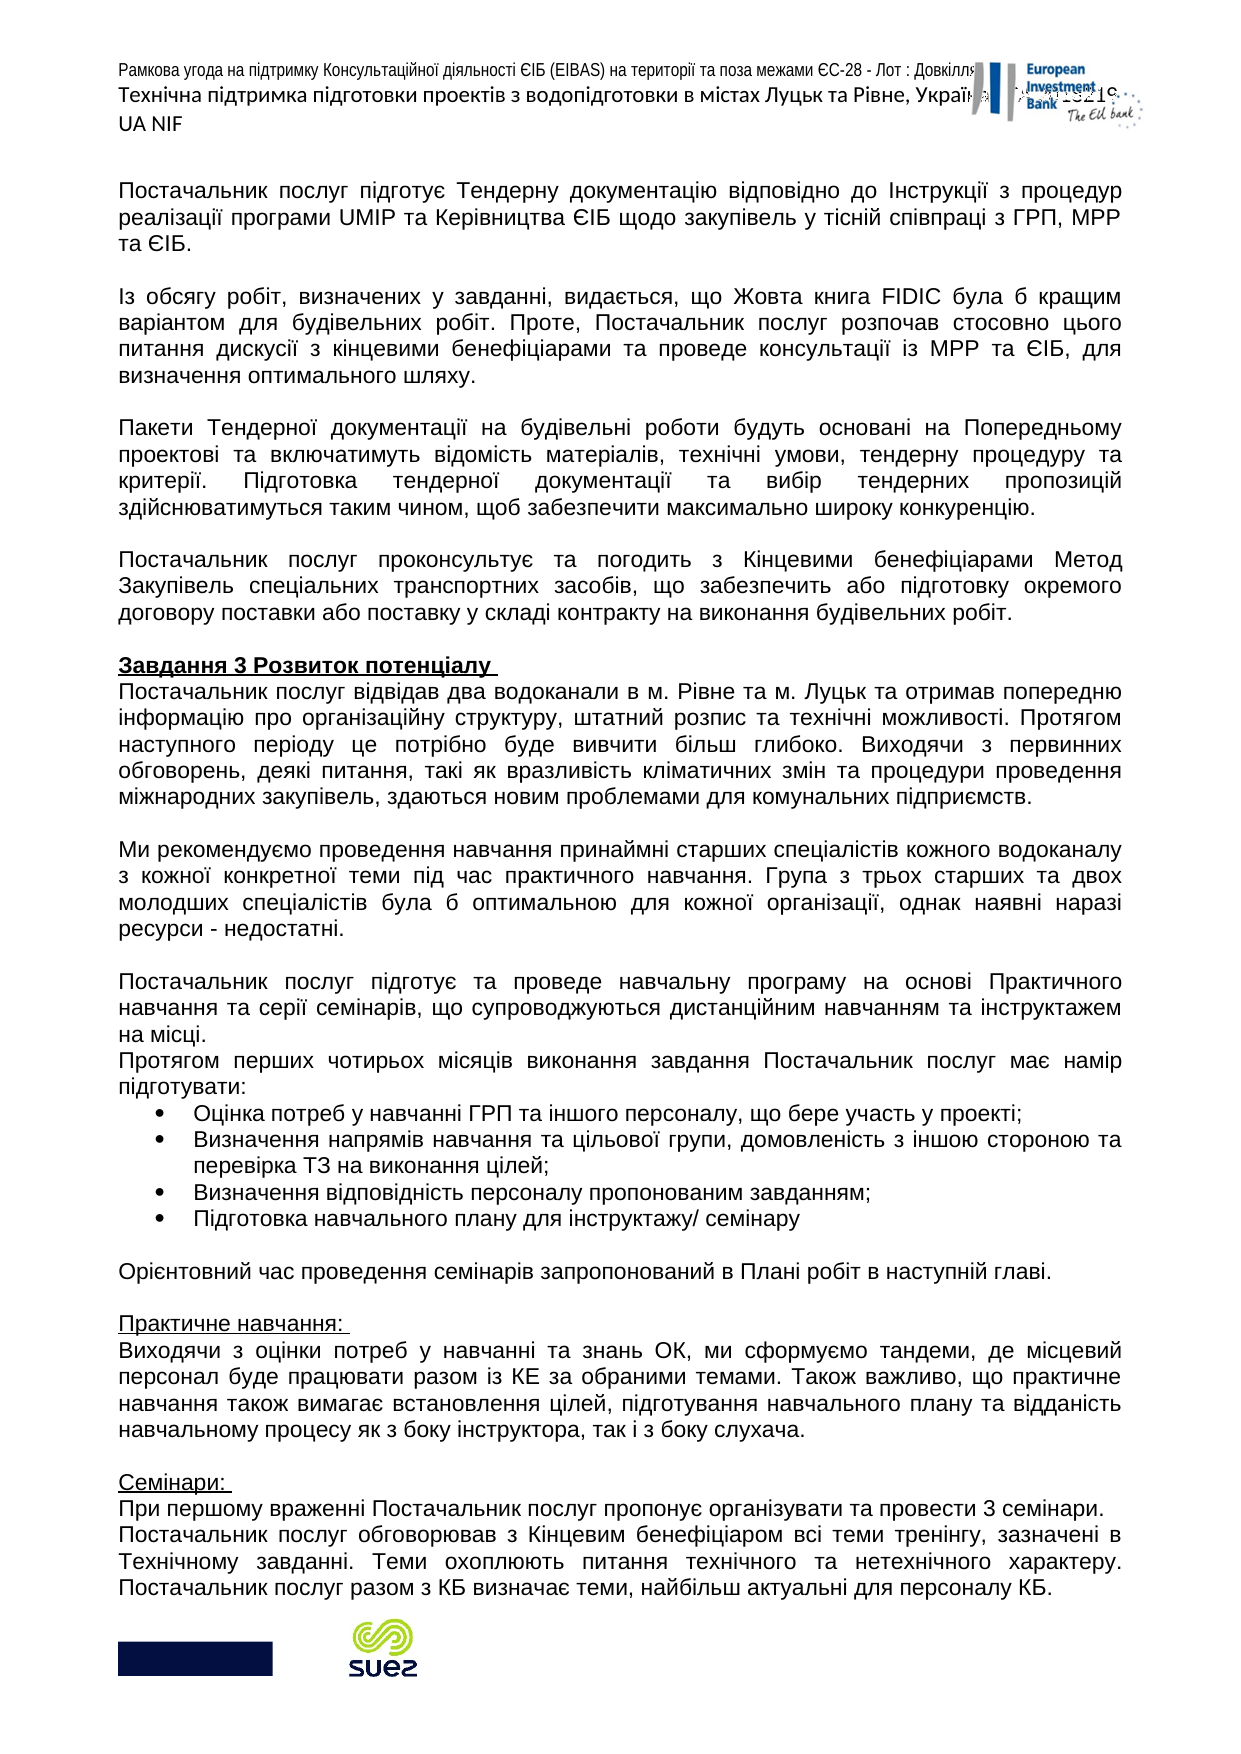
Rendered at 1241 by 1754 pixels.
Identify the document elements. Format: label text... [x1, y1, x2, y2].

text Завдання 3 Розвиток потенціалу [118, 652, 1123, 678]
picture [979, 47, 1126, 95]
text Постачальник послуг підготує Тендерну документацію відповідно до Інструкції з процедур реалізації програми UMIP та Керівництва ЄІБ щодо закупівель у тісній співпраці з ГРП, МРР та ЄІБ. [118, 177, 1123, 256]
text Постачальник послуг відвідав два водоканали в м. Рівне та м. Луцьк та отримав попередню інформацію про організаційну структуру, штатний розпис та технічні можливості. Протягом наступного періоду це потрібно буде вивчити більш глибоко. Виходячи з первинних обговорень, деякі питання, такі як вразливість кліматичних змін та процедури проведення міжнародних закупівель, здаються новим проблемами для комунальних підприємств. [118, 678, 1123, 810]
text Ми рекомендуємо проведення навчання принаймні старших спеціалістів кожного водоканалу з кожної конкретної теми під час практичного навчання. Група з трьох старших та двох молодших спеціалістів була б оптимальною для кожної організації, однак наявні наразі ресурси - недостатні. [118, 836, 1123, 941]
text Семінари: [118, 1468, 1123, 1495]
text Пакети Тендерної документації на будівельні роботи будуть основані на Попередньому проектові та включатимуть відомість матеріалів, технічні умови, тендерну процедуру та критерії. Підготовка тендерної документації та вибір тендерних пропозицій здійснюватимуться таким чином, щоб забезпечити максимально широку конкуренцію. [118, 414, 1123, 520]
picture [339, 1613, 426, 1677]
text Протягом перших чотирьох місяців виконання завдання Постачальник послуг має намір підготувати: [118, 1047, 1123, 1099]
text Постачальник послуг проконсультує та погодить з Кінцевими бенефіціарами Метод Закупівель спеціальних транспортних засобів, що забезпечить або підготовку окремого договору поставки або поставку у складі контракту на виконання будівельних робіт. [118, 546, 1123, 625]
text Орієнтовний час проведення семінарів запропонований в Плані робіт в наступній главі. [118, 1258, 1123, 1284]
text Виходячи з оцінки потреб у навчанні та знань ОК, ми сформуємо тандеми, де місцевий персонал буде працювати разом із КЕ за обраними темами. Також важливо, що практичне навчання також вимагає встановлення цілей, підготування навчального плану та відданість навчальному процесу як з боку інструктора, так і з боку слухача. [118, 1337, 1123, 1442]
text При першому враженні Постачальник послуг пропонує організувати та провести 3 семінари. [118, 1495, 1123, 1521]
text Постачальник послуг обговорював з Кінцевим бенефіціаром всі теми тренінгу, зазначені в Технічному завданні. Теми охоплюють питання технічного та нетехнічного характеру. Постачальник послуг разом з КБ визначає теми, найбільш актуальні для персоналу КБ. [118, 1521, 1123, 1600]
text Постачальник послуг підготує та проведе навчальну програму на основі Практичного навчання та серії семінарів, що супроводжуються дистанційним навчанням та інструктажем на місці. [118, 968, 1123, 1047]
text Практичне навчання: [118, 1310, 1123, 1337]
list Визначення напрямів навчання та цільової групи, домовленість з іншою стороною та перевірка ТЗ на виконання цілей; [156, 1126, 1123, 1179]
list Підготовка навчального плану для інструктажу/ семінару [156, 1205, 1123, 1231]
text Із обсягу робіт, визначених у завданні, видається, що Жовта книга FIDIC була б кращим варіантом для будівельних робіт. Проте, Постачальник послуг розпочав стосовно цього питання дискусії з кінцевими бенефіціарами та проведе консультації із МРР та ЄІБ, для визначення оптимального шляху. [118, 283, 1123, 388]
list Оцінка потреб у навчанні ГРП та іншого персоналу, що бере участь у проекті; [156, 1099, 1123, 1126]
list Визначення відповідність персоналу пропонованим завданням; [156, 1179, 1123, 1205]
